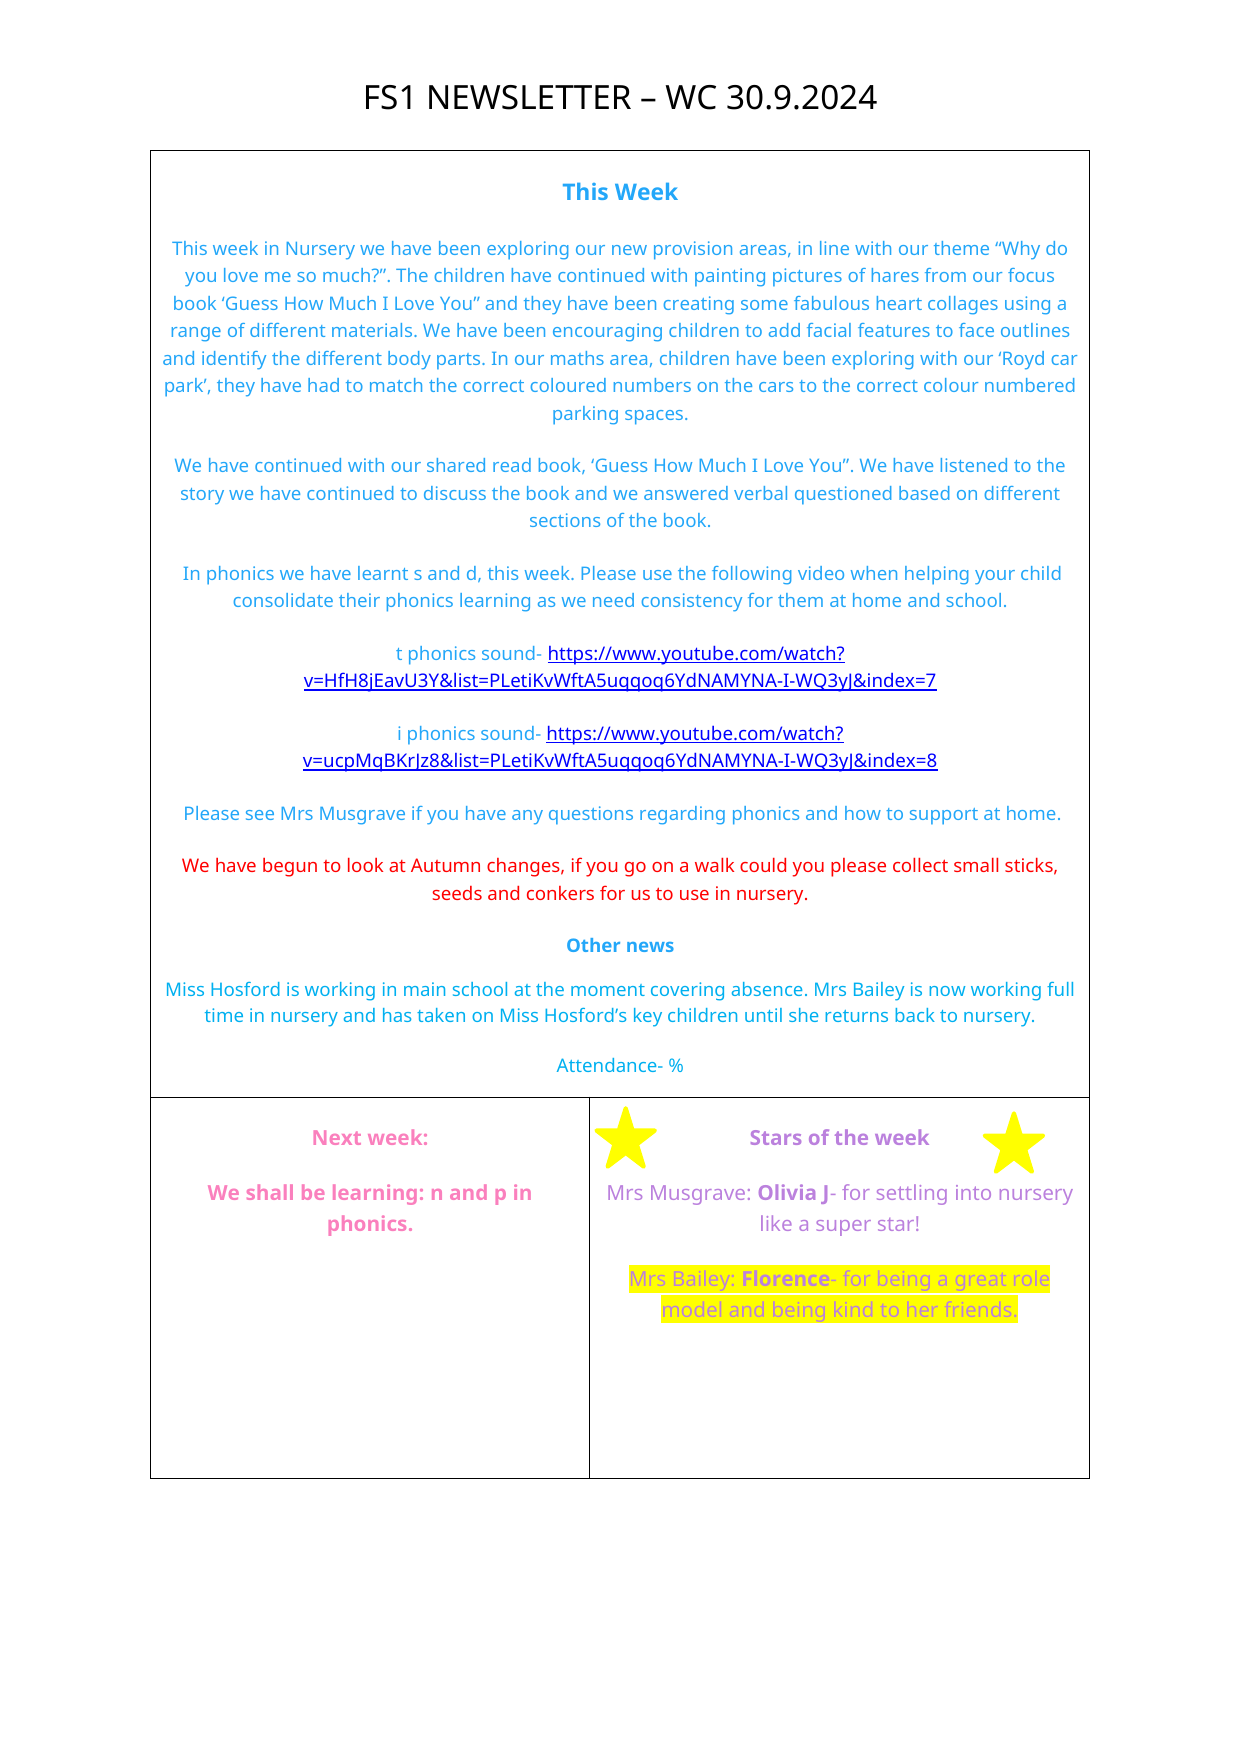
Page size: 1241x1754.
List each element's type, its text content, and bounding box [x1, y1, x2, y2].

table_header This Week This week in Nursery we have been exploring our new provision areas, in line with our theme “Why do you love me so much?”. The children have continued with painting pictures of hares from our focus book ‘Guess How Much I Love You” and they have been creating some fabulous heart collages using a range of different materials. We have been encouraging children to add facial features to face outlines and identify the different body parts. In our maths area, children have been exploring with our ‘Royd car park’, they have had to match the correct coloured numbers on the cars to the correct colour numbered parking spaces. We have continued with our shared read book, ‘Guess How Much I Love You”. We have listened to the story we have continued to discuss the book and we answered verbal questioned based on different sections of the book. In phonics we have learnt s and d, this week. Please use the following video when helping your child consolidate their phonics learning as we need consistency for them at home and school. t phonics sound- https://www.youtube.com/watch?v=HfH8jEavU3Y&list=PLetiKvWftA5uqqoq6YdNAMYNA-I-WQ3yJ&index=7 i phonics sound- https://www.youtube.com/watch?v=ucpMqBKrJz8&list=PLetiKvWftA5uqqoq6YdNAMYNA-I-WQ3yJ&index=8 Please see Mrs Musgrave if you have any questions regarding phonics and how to support at home. We have begun to look at Autumn changes, if you go on a walk could you please collect small sticks, seeds and conkers for us to use in nursery. Other news Miss Hosford is working in main school at the moment covering absence. Mrs Bailey is now working full time in nursery and has taken on Miss Hosford’s key children until she returns back to nursery. Attendance- % [151, 151, 1089, 1097]
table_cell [151, 1098, 589, 1478]
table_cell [590, 1098, 1089, 1478]
